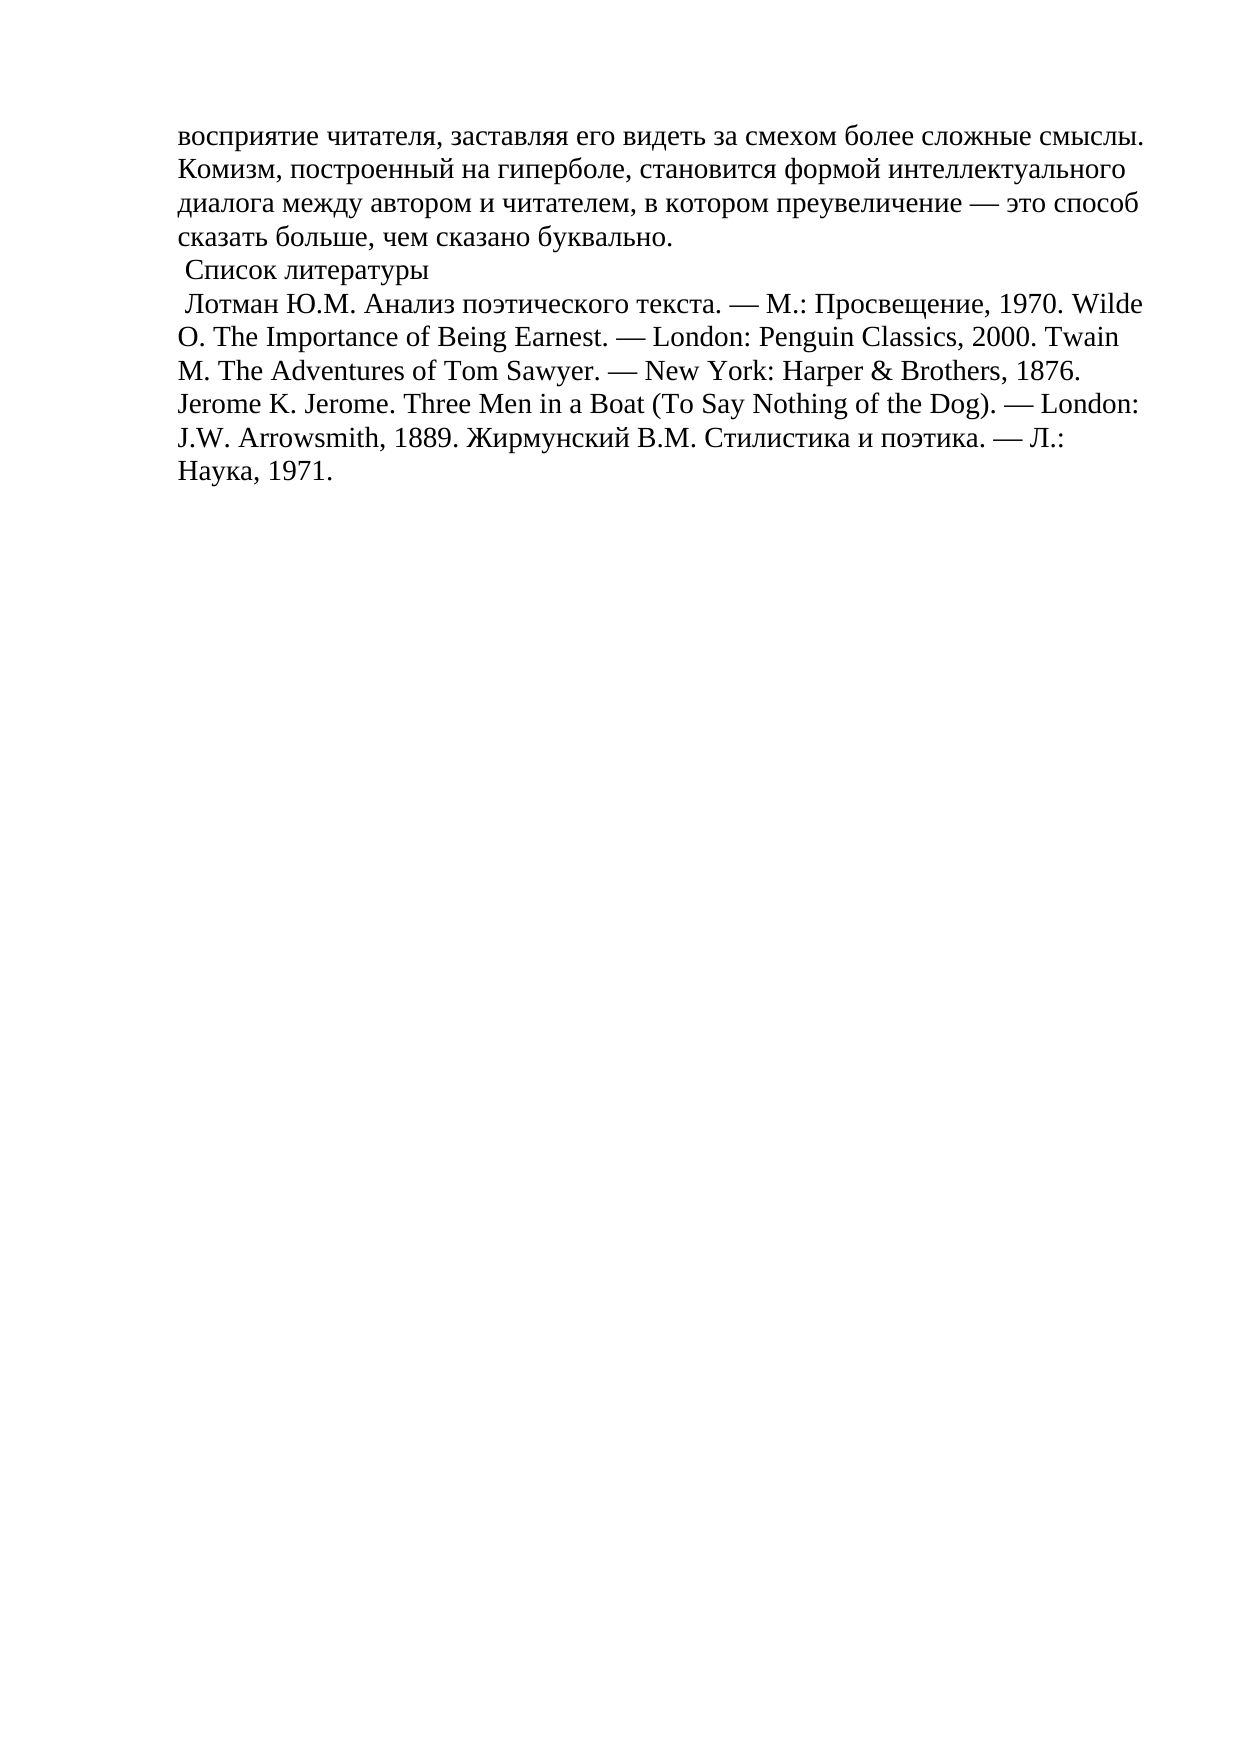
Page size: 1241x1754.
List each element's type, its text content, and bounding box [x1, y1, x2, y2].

text Список литературы [177, 252, 1152, 286]
text Лотман Ю.М. Анализ поэтического текста. — М.: Просвещение, 1970. Wilde O. The Importance of Being Earnest. — London: Penguin Classics, 2000. Twain M. The Adventures of Tom Sawyer. — New York: Harper & Brothers, 1876. Jerome K. Jerome. Three Men in a Boat (To Say Nothing of the Dog). — London: J.W. Arrowsmith, 1889. Жирмунский В.М. Стилистика и поэтика. — Л.: Наука, 1971. [177, 286, 1152, 487]
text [177, 118, 1152, 252]
